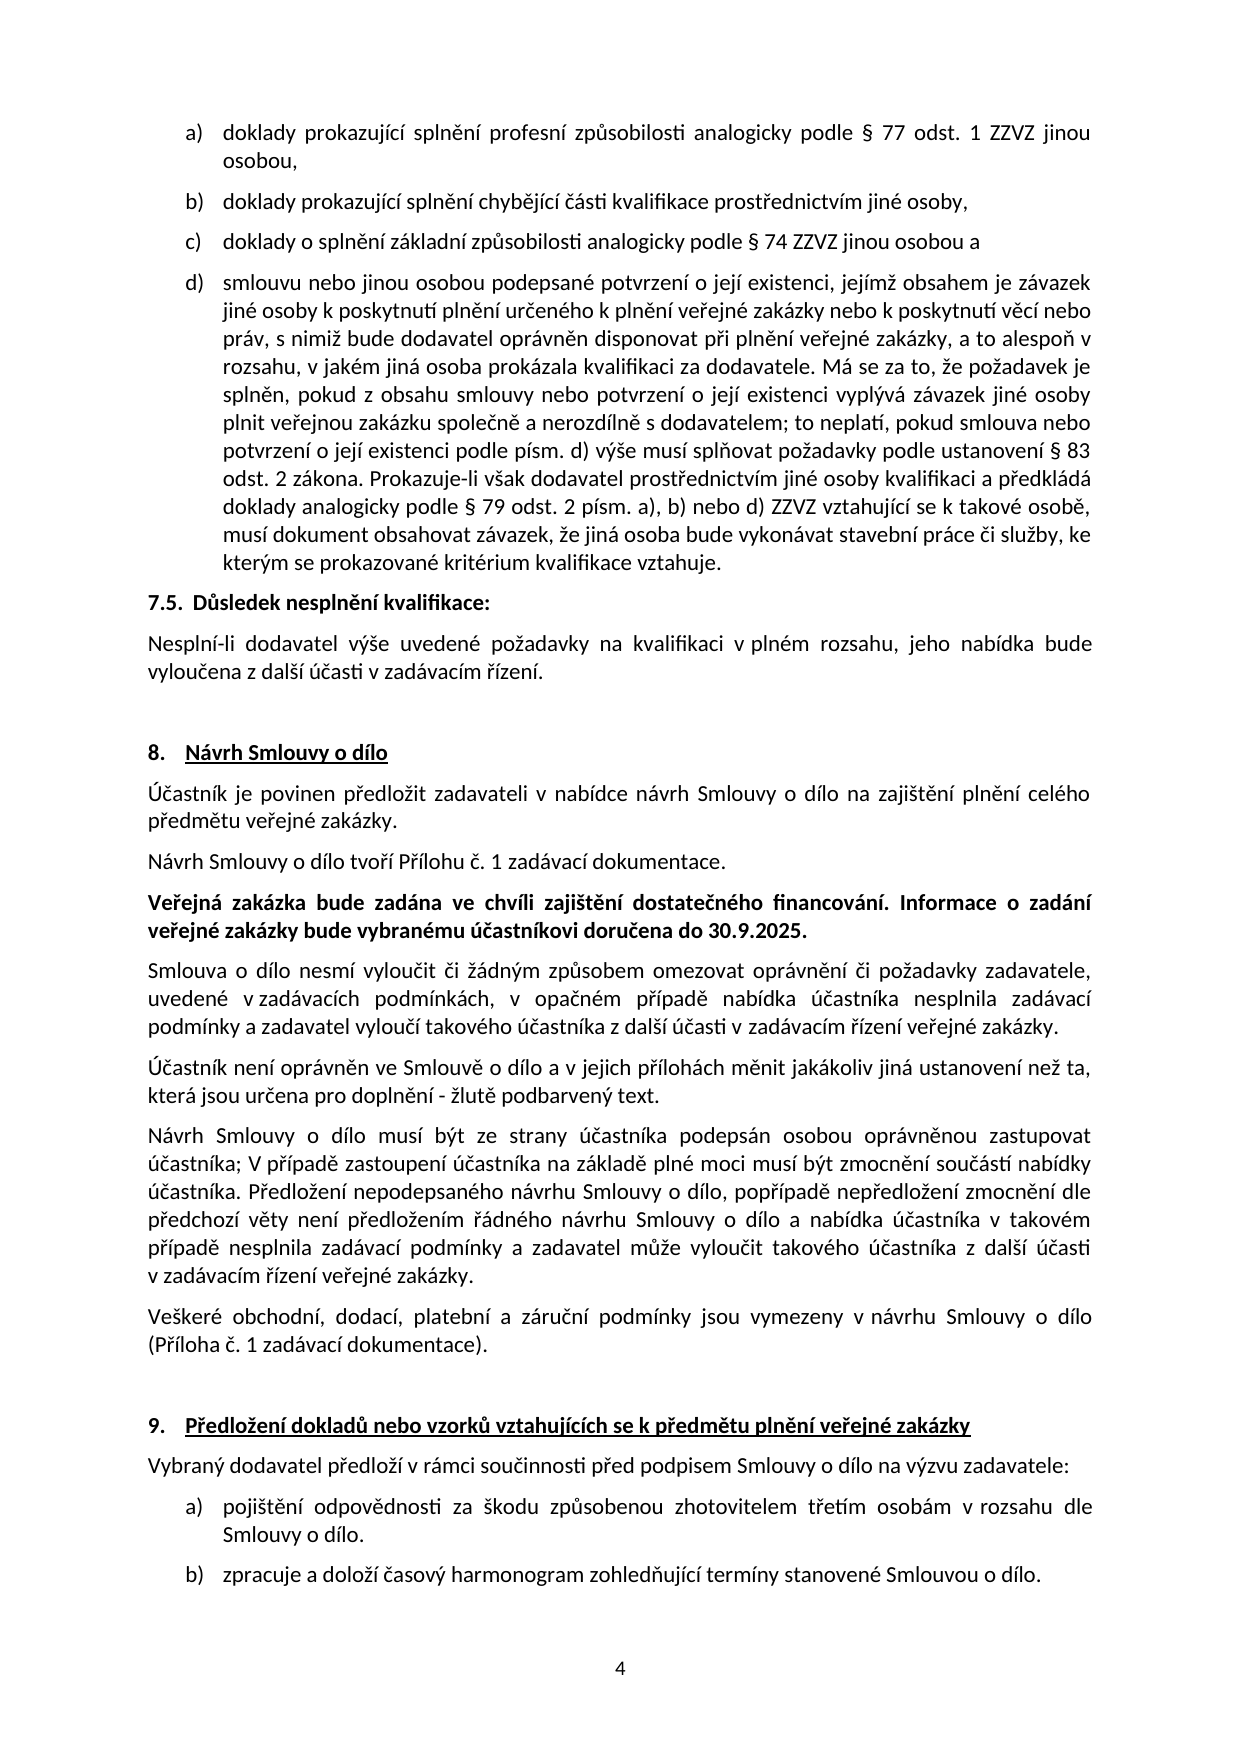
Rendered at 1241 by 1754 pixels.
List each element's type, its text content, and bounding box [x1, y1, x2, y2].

text Veřejná zakázka bude zadána ve chvíli zajištění dostatečného financování. Informace o zadání veřejné zakázky bude vybranému účastníkovi doručena do 30.9.2025. [148, 888, 1093, 944]
text Smlouva o dílo nesmí vyloučit či žádným způsobem omezovat oprávnění či požadavky zadavatele, uvedené v zadávacích podmínkách, v opačném případě nabídka účastníka nesplnila zadávací podmínky a zadavatel vyloučí takového účastníka z další účasti v zadávacím řízení veřejné zakázky. [148, 956, 1093, 1040]
text Veškeré obchodní, dodací, platební a záruční podmínky jsou vymezeny v návrhu Smlouvy o dílo (Příloha č. 1 zadávací dokumentace). [148, 1302, 1093, 1358]
text Účastník není oprávněn ve Smlouvě o dílo a v jejich přílohách měnit jakákoliv jiná ustanovení než ta, která jsou určena pro doplnění - žlutě podbarvený text. [148, 1053, 1093, 1109]
list smlouvu nebo jinou osobou podepsané potvrzení o její existenci, jejímž obsahem je závazek jiné osoby k poskytnutí plnění určeného k plnění veřejné zakázky nebo k poskytnutí věcí nebo práv, s nimiž bude dodavatel oprávněn disponovat při plnění veřejné zakázky, a to alespoň v rozsahu, v jakém jiná osoba prokázala kvalifikaci za dodavatele. Má se za to, že požadavek je splněn, pokud z obsahu smlouvy nebo potvrzení o její existenci vyplývá závazek jiné osoby plnit veřejnou zakázku společně a nerozdílně s dodavatelem; to neplatí, pokud smlouva nebo potvrzení o její existenci podle písm. d) výše musí splňovat požadavky podle ustanovení § 83 odst. 2 zákona. Prokazuje-li však dodavatel prostřednictvím jiné osoby kvalifikaci a předkládá doklady analogicky podle § 79 odst. 2 písm. a), b) nebo d) ZZVZ vztahující se k takové osobě, musí dokument obsahovat závazek, že jiná osoba bude vykonávat stavební práce či služby, ke kterým se prokazované kritérium kvalifikace vztahuje. [185, 268, 1093, 576]
text Účastník je povinen předložit zadavateli v nabídce návrh Smlouvy o dílo na zajištění plnění celého předmětu veřejné zakázky. [148, 779, 1093, 835]
text Návrh Smlouvy o dílo musí být ze strany účastníka podepsán osobou oprávněnou zastupovat účastníka; V případě zastoupení účastníka na základě plné moci musí být zmocnění součástí nabídky účastníka. Předložení nepodepsaného návrhu Smlouvy o dílo, popřípadě nepředložení zmocnění dle předchozí věty není předložením řádného návrhu Smlouvy o dílo a nabídka účastníka v takovém případě nesplnila zadávací podmínky a zadavatel může vyloučit takového účastníka z další účasti v zadávacím řízení veřejné zakázky. [148, 1121, 1093, 1289]
list Předložení dokladů nebo vzorků vztahujících se k předmětu plnění veřejné zakázky [148, 1411, 1093, 1439]
list doklady prokazující splnění chybějící části kvalifikace prostřednictvím jiné osoby, [185, 187, 1093, 215]
list Důsledek nesplnění kvalifikace: [148, 588, 1093, 617]
text Vybraný dodavatel předloží v rámci součinnosti před podpisem Smlouvy o dílo na výzvu zadavatele: [148, 1452, 1093, 1479]
list zpracuje a doloží časový harmonogram zohledňující termíny stanovené Smlouvou o dílo. [185, 1561, 1093, 1589]
list Návrh Smlouvy o dílo [148, 738, 1093, 766]
text Návrh Smlouvy o dílo tvoří Přílohu č. 1 zadávací dokumentace. [148, 847, 1093, 875]
list doklady prokazující splnění profesní způsobilosti analogicky podle § 77 odst. 1 ZZVZ jinou osobou, [185, 118, 1093, 174]
text Nesplní-li dodavatel výše uvedené požadavky na kvalifikaci v plném rozsahu, jeho nabídka bude vyloučena z další účasti v zadávacím řízení. [148, 629, 1093, 685]
list pojištění odpovědnosti za škodu způsobenou zhotovitelem třetím osobám v rozsahu dle Smlouvy o dílo. [185, 1492, 1093, 1548]
list doklady o splnění základní způsobilosti analogicky podle § 74 ZZVZ jinou osobou a [185, 227, 1093, 255]
